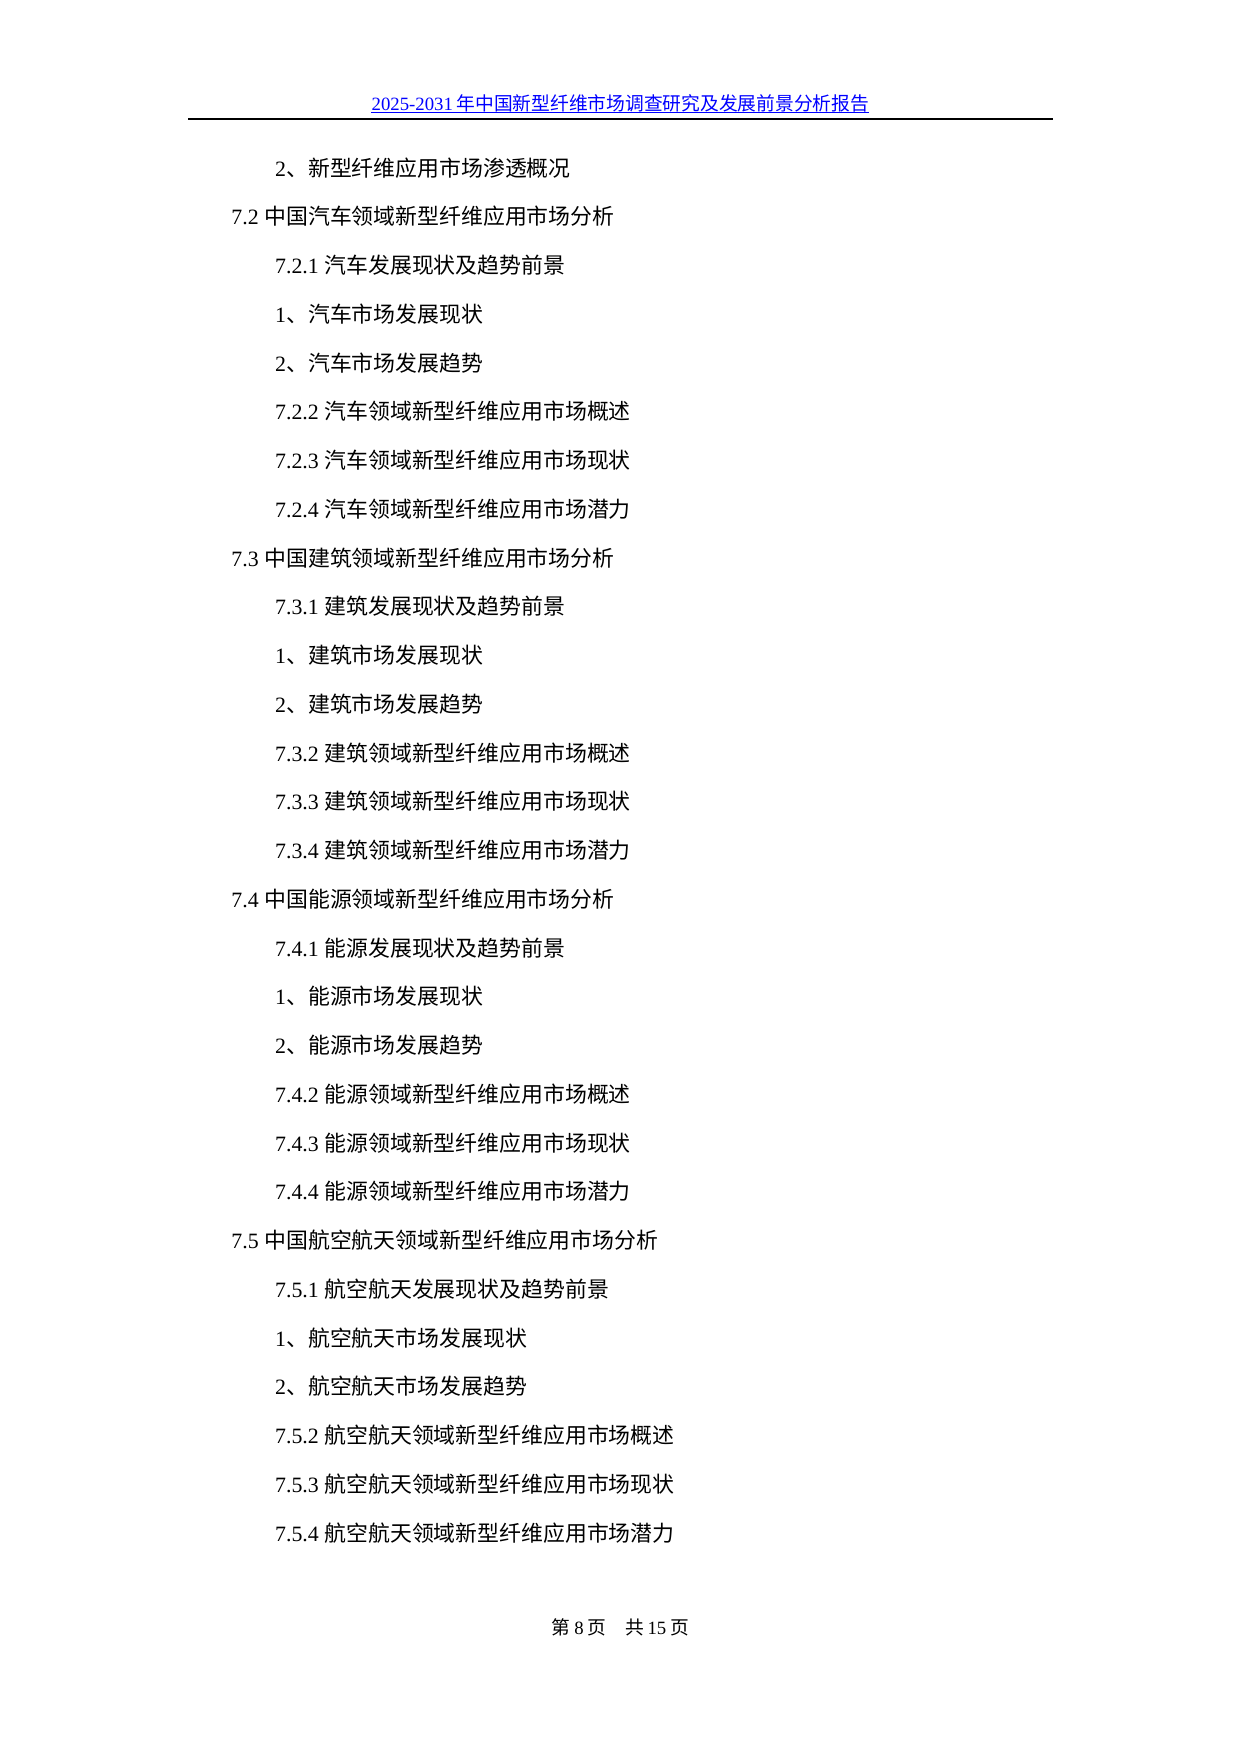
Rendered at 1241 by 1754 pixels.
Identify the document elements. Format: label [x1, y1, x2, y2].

text [187, 150, 1053, 1548]
